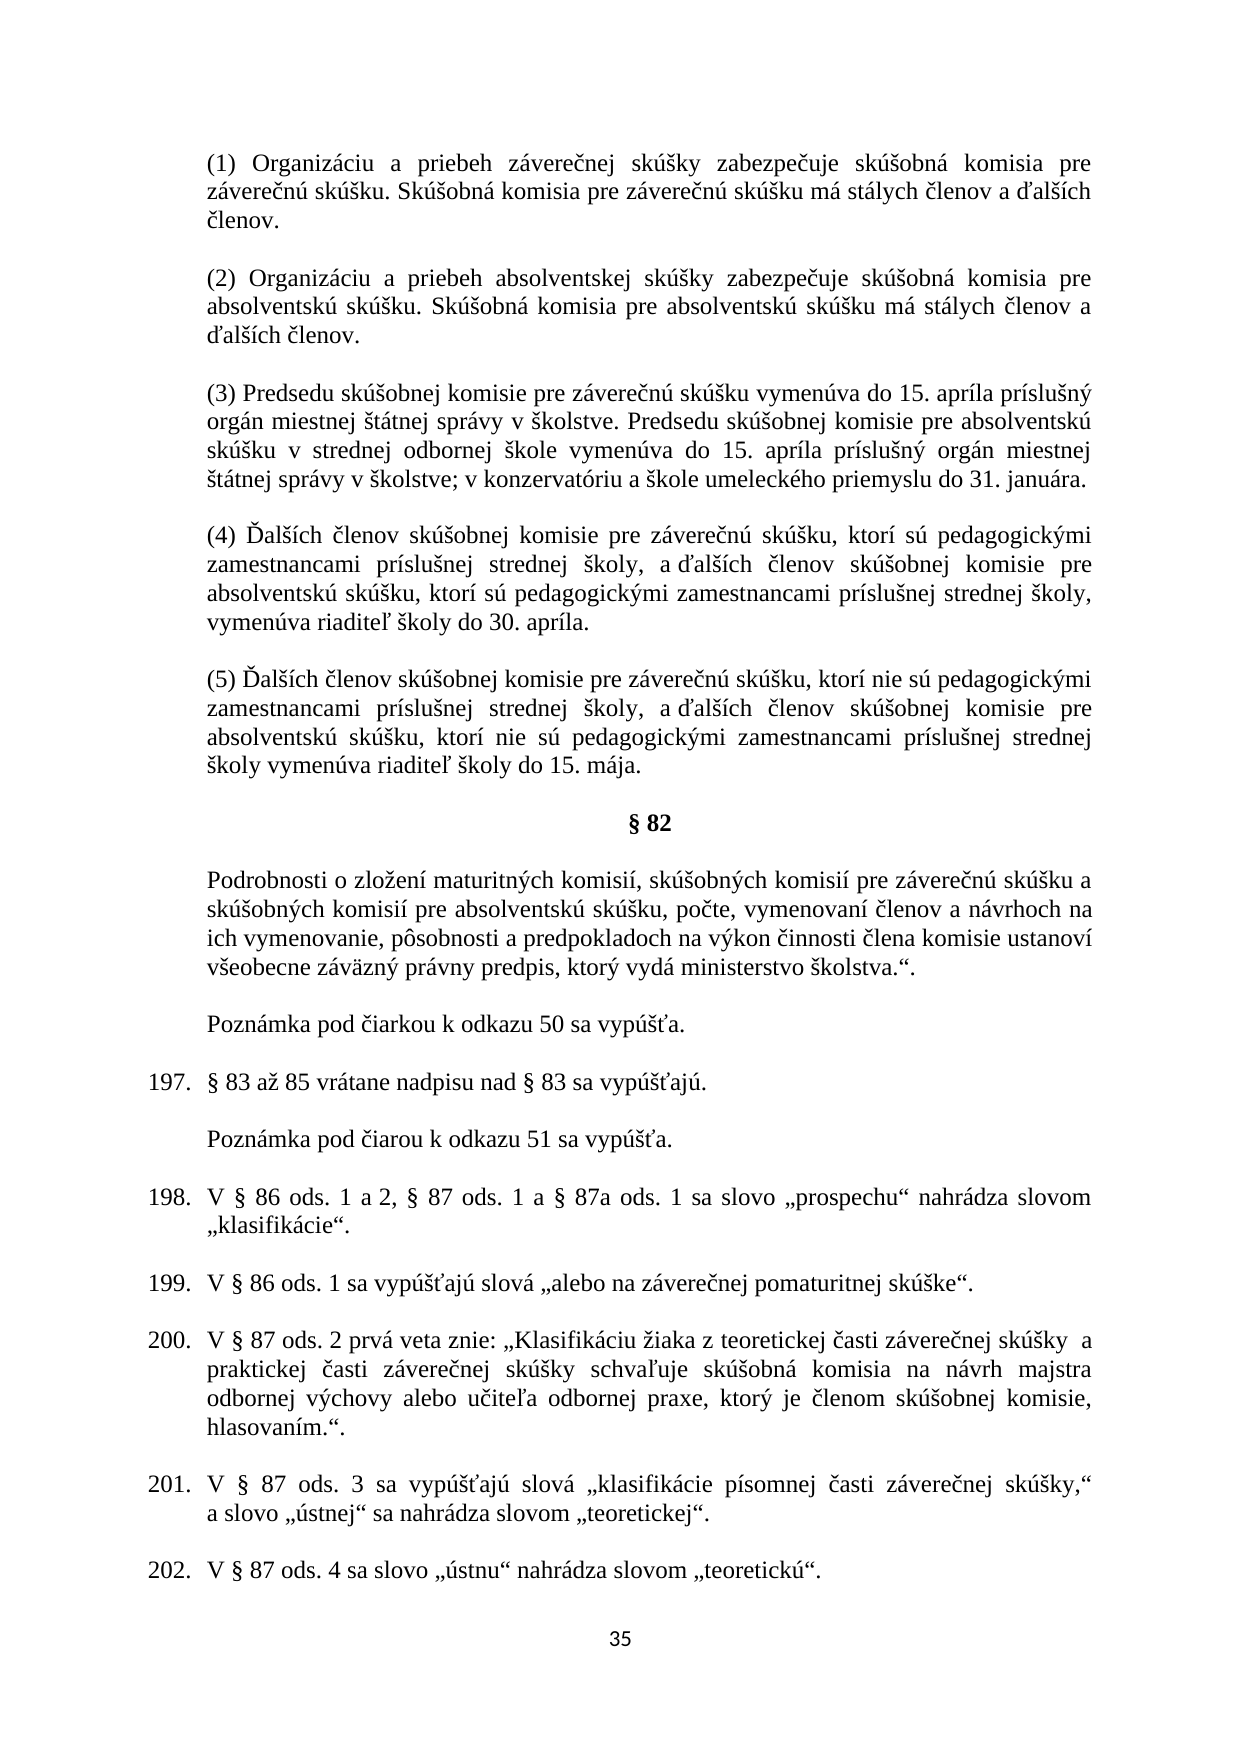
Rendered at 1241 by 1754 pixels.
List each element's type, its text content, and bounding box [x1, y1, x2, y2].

list V § 86 ods. 1 a 2, § 87 ods. 1 a § 87a ods. 1 sa slovo „prospechu“ nahrádza slovom „klasifikácie“. [148, 1182, 1093, 1239]
text Poznámka pod čiarou k odkazu 51 sa vypúšťa. [148, 1124, 1093, 1153]
text (1) Organizáciu a priebeh záverečnej skúšky zabezpečuje skúšobná komisia pre záverečnú skúšku. Skúšobná komisia pre záverečnú skúšku má stálych členov a ďalších členov. [207, 148, 1093, 234]
list § 83 až 85 vrátane nadpisu nad § 83 sa vypúšťajú. [148, 1067, 1093, 1096]
text § 82 [207, 808, 1093, 837]
list V § 87 ods. 2 prvá veta znie: „Klasifikáciu žiaka z teoretickej časti záverečnej skúšky a praktickej časti záverečnej skúšky schvaľuje skúšobná komisia na návrh majstra odbornej výchovy alebo učiteľa odbornej praxe, ktorý je členom skúšobnej komisie, hlasovaním.“. [148, 1326, 1093, 1441]
text (2) Organizáciu a priebeh absolventskej skúšky zabezpečuje skúšobná komisia pre absolventskú skúšku. Skúšobná komisia pre absolventskú skúšku má stálych členov a ďalších členov. [207, 263, 1093, 349]
list V § 86 ods. 1 sa vypúšťajú slová „alebo na záverečnej pomaturitnej skúške“. [148, 1268, 1093, 1297]
text Podrobnosti o zložení maturitných komisií, skúšobných komisií pre záverečnú skúšku a skúšobných komisií pre absolventskú skúšku, počte, vymenovaní členov a návrhoch na ich vymenovanie, pôsobnosti a predpokladoch na výkon činnosti člena komisie ustanoví všeobecne záväzný právny predpis, ktorý vydá ministerstvo školstva.“. [207, 866, 1093, 981]
list V § 87 ods. 3 sa vypúšťajú slová „klasifikácie písomnej časti záverečnej skúšky,“ a slovo „ústnej“ sa nahrádza slovom „teoretickej“. [148, 1469, 1093, 1527]
text (5) Ďalších členov skúšobnej komisie pre záverečnú skúšku, ktorí nie sú pedagogickými zamestnancami príslušnej strednej školy, a ďalších členov skúšobnej komisie pre absolventskú skúšku, ktorí nie sú pedagogickými zamestnancami príslušnej strednej školy vymenúva riaditeľ školy do 15. mája. [207, 664, 1093, 779]
text (4) Ďalších členov skúšobnej komisie pre záverečnú skúšku, ktorí sú pedagogickými zamestnancami príslušnej strednej školy, a ďalších členov skúšobnej komisie pre absolventskú skúšku, ktorí sú pedagogickými zamestnancami príslušnej strednej školy, vymenúva riaditeľ školy do 30. apríla. [207, 521, 1093, 636]
text (3) Predsedu skúšobnej komisie pre záverečnú skúšku vymenúva do 15. apríla príslušný orgán miestnej štátnej správy v školstve. Predsedu skúšobnej komisie pre absolventskú skúšku v strednej odbornej škole vymenúva do 15. apríla príslušný orgán miestnej štátnej správy v školstve; v konzervatóriu a škole umeleckého priemyslu do 31. januára. [207, 378, 1093, 493]
text Poznámka pod čiarkou k odkazu 50 sa vypúšťa. [207, 1009, 1093, 1038]
list V § 87 ods. 4 sa slovo „ústnu“ nahrádza slovom „teoretickú“. [148, 1556, 1093, 1584]
